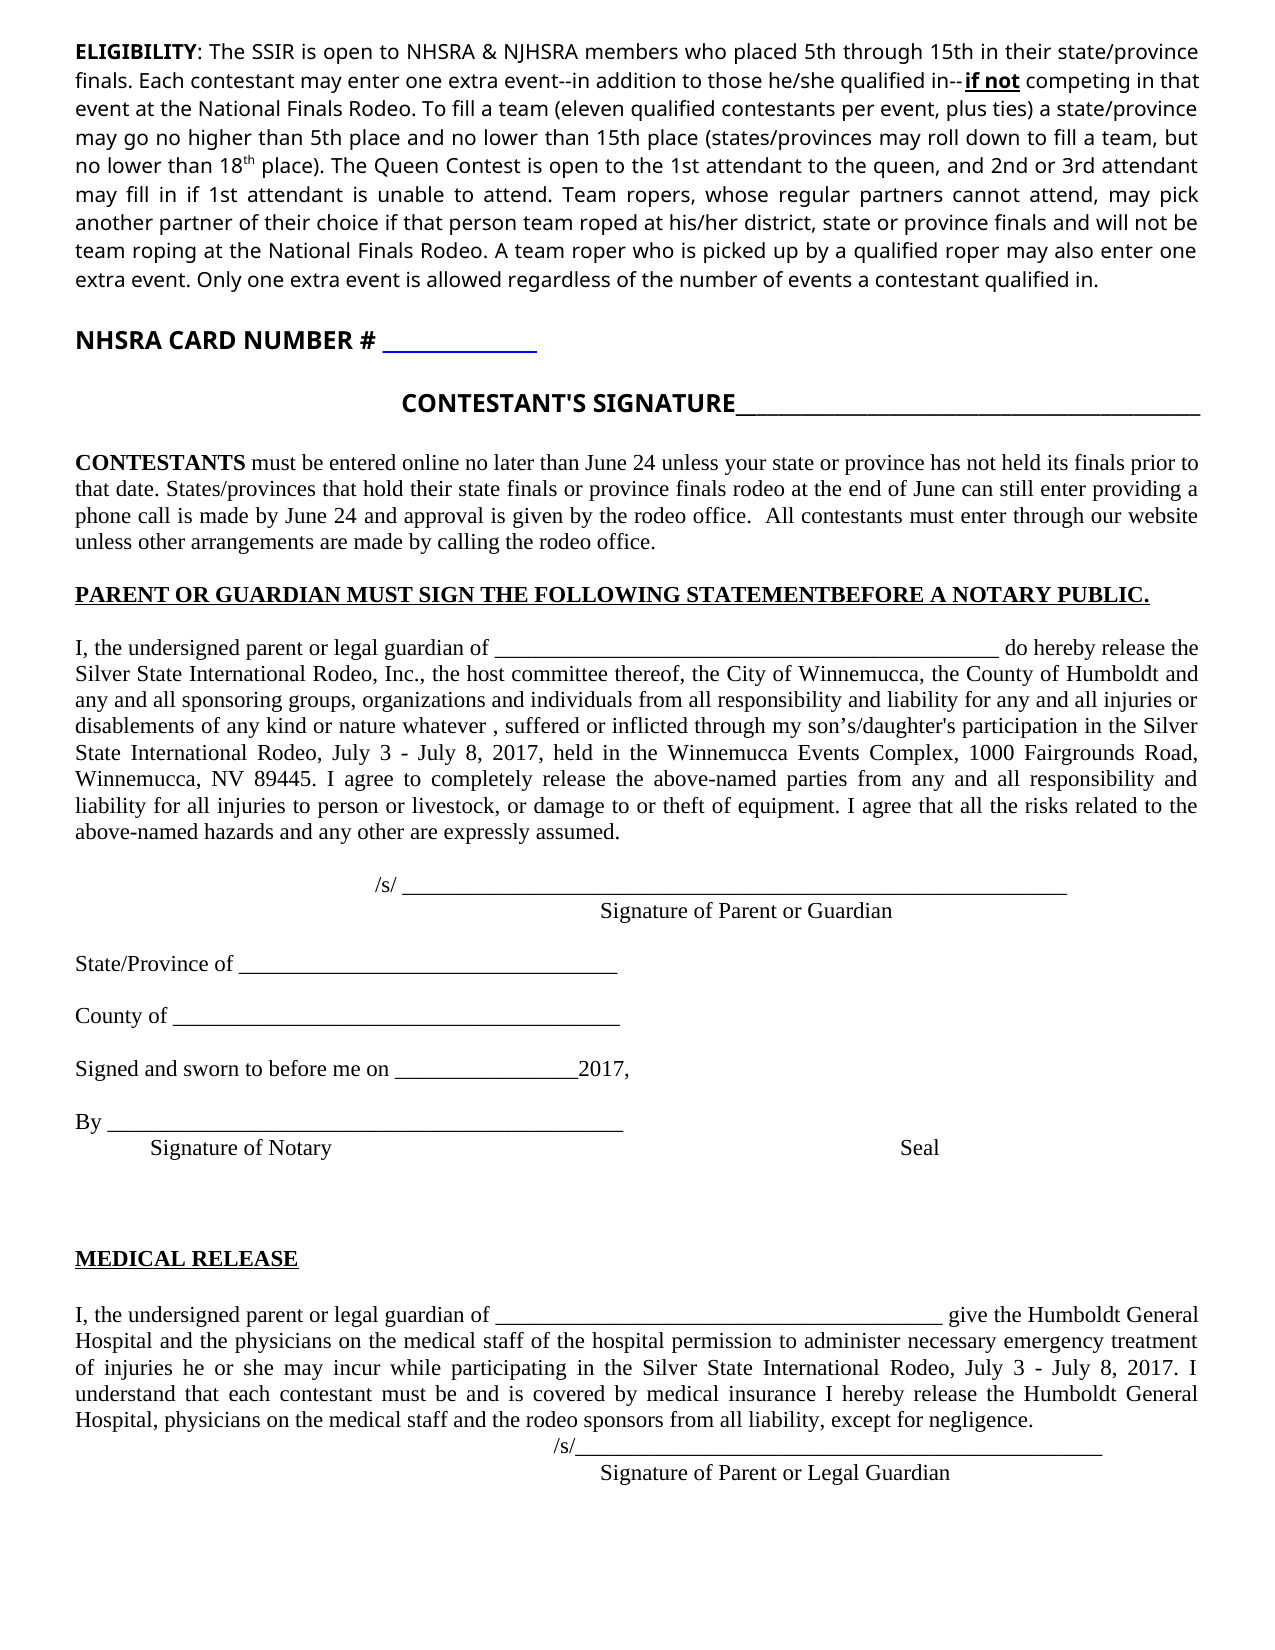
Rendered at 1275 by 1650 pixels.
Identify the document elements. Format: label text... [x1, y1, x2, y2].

text NHSRA CARD NUMBER # _______________ [75, 323, 1200, 357]
text MEDICAL RELEASE [75, 1245, 1200, 1272]
text County of _______________________________________ [75, 1002, 1200, 1029]
text I, the undersigned parent or legal guardian of ____________________________________________ do hereby release the Silver State International Rodeo, Inc., the host committee thereof, the City of Winnemucca, the County of Humboldt and any and all sponsoring groups, organizations and individuals from all responsibility and liability for any and all injuries or disablements of any kind or nature whatever , suffered or inflicted through my son’s/daughter's participation in the Silver State International Rodeo, July 3 - July 8, 2017, held in the Winnemucca Events Complex, 1000 Fairgrounds Road, Winnemucca, NV 89445. I agree to completely release the above-named parties from any and all responsibility and liability for all injuries to person or livestock, or damage to or theft of equipment. I agree that all the risks related to the above-named hazards and any other are expressly assumed. [75, 633, 1200, 844]
text CONTESTANTS must be entered online no later than June 24 unless your state or province has not held its finals prior to that date. States/provinces that hold their state finals or province finals rodeo at the end of June can still enter providing a phone call is made by June 24 and approval is given by the rodeo office. All contestants must enter through our website unless other arrangements are made by calling the rodeo office. [75, 449, 1200, 554]
text /s/ __________________________________________________________ [75, 871, 1200, 897]
text By _____________________________________________ [75, 1108, 1200, 1134]
text I, the undersigned parent or legal guardian of _______________________________________ give the Humboldt General Hospital and the physicians on the medical staff of the hospital permission to administer necessary emergency treatment of injuries he or she may incur while participating in the Silver State International Rodeo, July 3 - July 8, 2017. I understand that each contestant must be and is covered by medical insurance I hereby release the Humboldt General Hospital, physicians on the medical staff and the rodeo sponsors from all liability, except for negligence. [75, 1301, 1200, 1433]
text Signature of Parent or Guardian [75, 897, 1200, 923]
text Signed and sworn to before me on ________________2017, [75, 1055, 1200, 1082]
text ELIGIBILITY: The SSIR is open to NHSRA & NJHSRA members who placed 5th through 15th in their state/province finals. Each contestant may enter one extra event--in addition to those he/she qualified in--if not competing in that event at the National Finals Rodeo. To fill a team (eleven qualified contestants per event, plus ties) a state/province may go no higher than 5th place and no lower than 15th place (states/provinces may roll down to fill a team, but no lower than 18th place). The Queen Contest is open to the 1st attendant to the queen, and 2nd or 3rd attendant may fill in if 1st attendant is unable to attend. Team ropers, whose regular partners cannot attend, may pick another partner of their choice if that person team roped at his/her district, state or province finals and will not be team roping at the National Finals Rodeo. A team roper who is picked up by a qualified roper may also enter one extra event. Only one extra event is allowed regardless of the number of events a contestant qualified in. [75, 37, 1200, 293]
text /s/______________________________________________ [75, 1433, 1200, 1459]
text Signature of Parent or Legal Guardian [75, 1459, 1200, 1485]
text CONTESTANT'S SIGNATURE__________________________________________ [75, 386, 1200, 420]
text Signature of Notary Seal [75, 1134, 1200, 1161]
text PARENT OR GUARDIAN MUST SIGN THE FOLLOWING STATEMENTBEFORE A NOTARY PUBLIC. [75, 581, 1200, 607]
text State/Province of _________________________________ [75, 950, 1200, 976]
